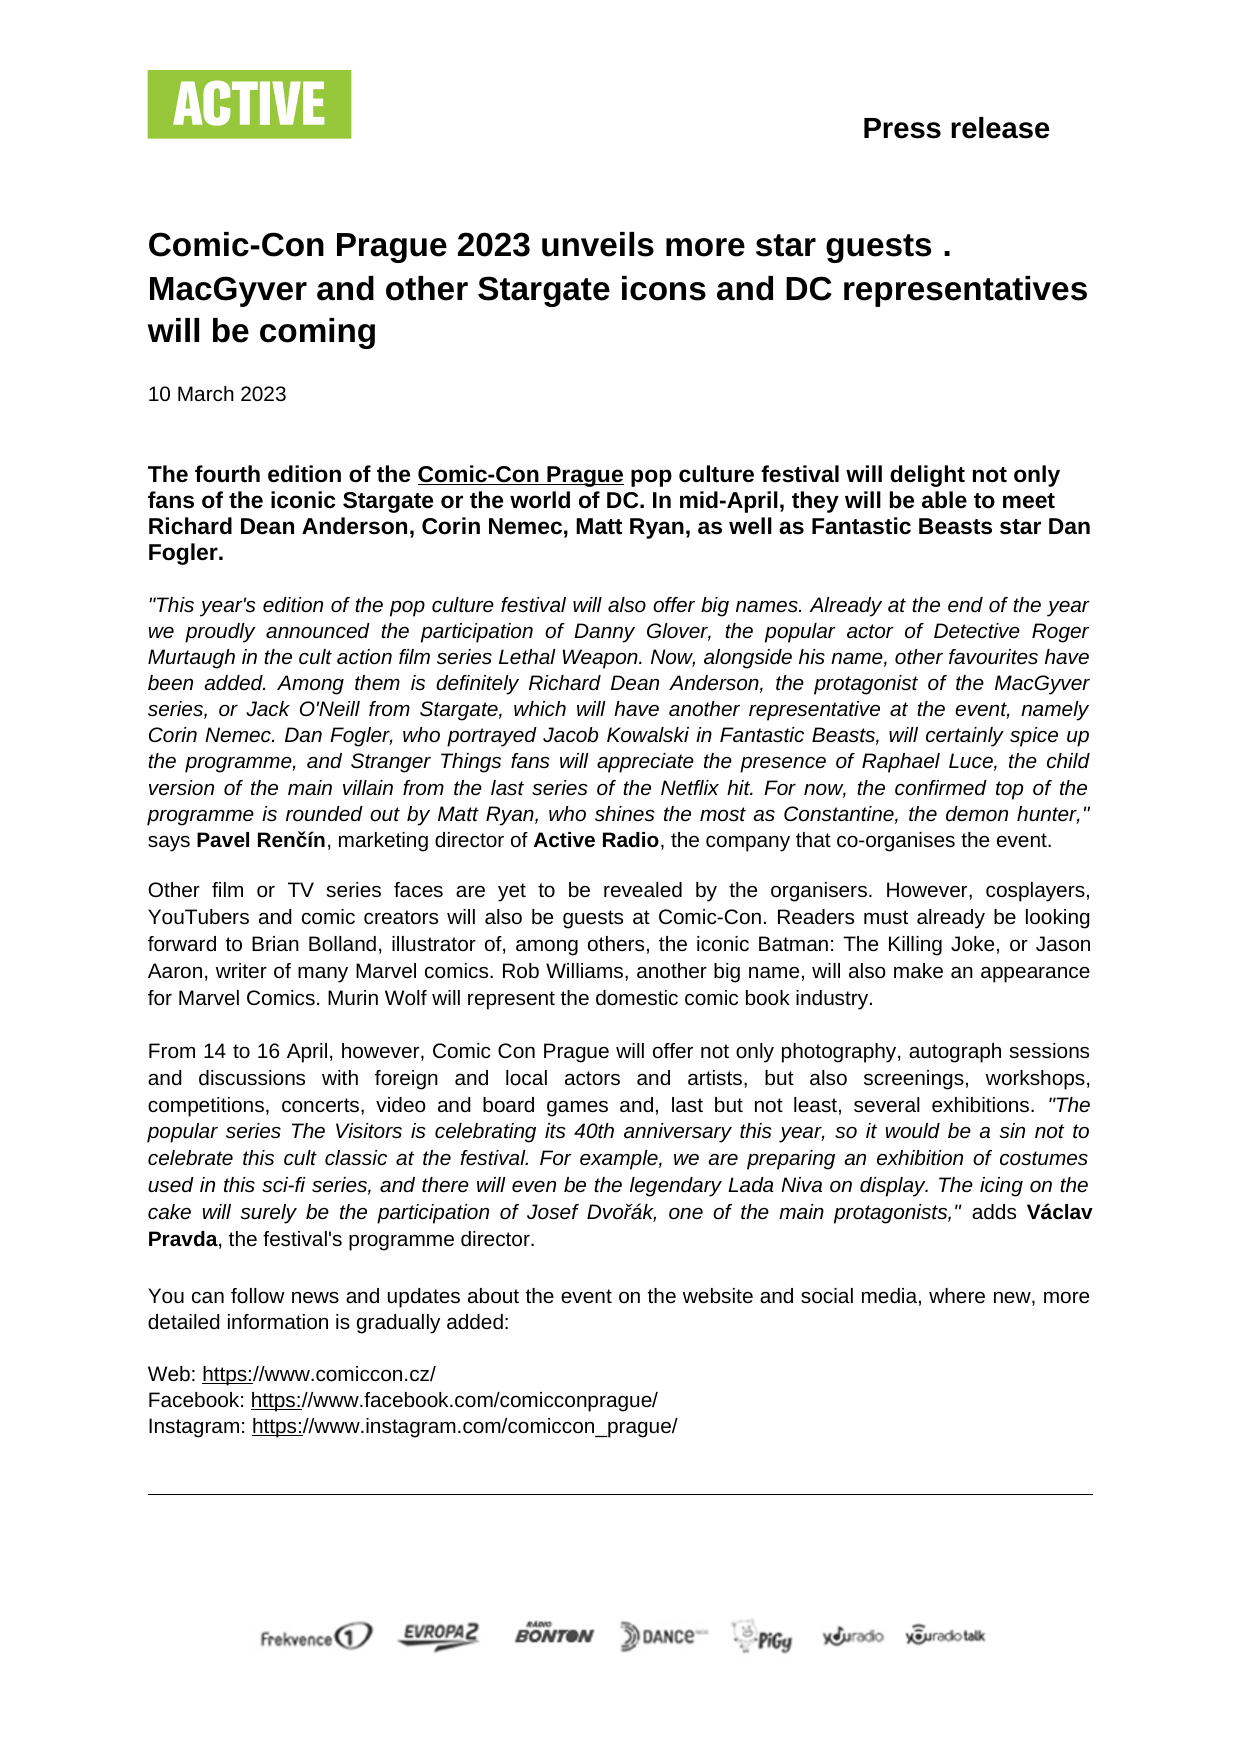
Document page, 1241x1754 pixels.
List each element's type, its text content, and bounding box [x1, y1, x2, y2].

text "This year's edition of the pop culture festival will also offer big names. Already at the end of the year we proudly announced the participation of Danny Glover, the popular actor of Detective Roger Murtaugh in the cult action film series Lethal Weapon. Now, alongside his name, other favourites have been added. Among them is definitely Richard Dean Anderson, the protagonist of the MacGyver series, or Jack O'Neill from Stargate, which will have another representative at the event, namely Corin Nemec. Dan Fogler, who portrayed Jacob Kowalski in Fantastic Beasts, will certainly spice up the programme, and Stranger Things fans will appreciate the presence of Raphael Luce, the child version of the main villain from the last series of the Netflix hit. For now, the confirmed top of the programme is rounded out by Matt Ryan, who shines the most as Constantine, the demon hunter," says Pavel Renčín, marketing director of Active Radio, the company that co-organises the event. [148, 592, 1093, 852]
text Facebook: https://www.facebook.com/comicconprague/ [148, 1387, 1093, 1413]
text Other film or TV series faces are yet to be revealed by the organisers. However, cosplayers, YouTubers and comic creators will also be guests at Comic-Con. Readers must already be looking forward to Brian Bolland, illustrator of, among others, the iconic Batman: The Killing Joke, or Jason Aaron, writer of many Marvel comics. Rob Williams, another big name, will also make an appearance for Marvel Comics. Murin Wolf will represent the domestic comic book industry. [148, 878, 1093, 1009]
text From 14 to 16 April, however, Comic Con Prague will offer not only photography, autograph sessions and discussions with foreign and local actors and artists, but also screenings, workshops, competitions, concerts, video and board games and, last but not least, several exhibitions. "The popular series The Visitors is celebrating its 40th anniversary this year, so it would be a sin not to celebrate this cult classic at the festival. For example, we are preparing an exhibition of costumes used in this sci-fi series, and there will even be the legendary Lada Niva on display. The icing on the cake will surely be the participation of Josef Dvořák, one of the main protagonists," adds Václav Pravda, the festival's programme director. [148, 1039, 1093, 1250]
text Web: https://www.comiccon.cz/ [148, 1361, 1093, 1387]
text The fourth edition of the Comic-Con Prague pop culture festival will delight not only fans of the iconic Stargate or the world of DC. In mid-April, they will be able to meet Richard Dean Anderson, Corin Nemec, Matt Ryan, as well as Fantastic Beasts star Dan Fogler. [148, 462, 1093, 566]
text Instagram: https://www.instagram.com/comiccon_prague/ [148, 1413, 1093, 1439]
picture [236, 1589, 1005, 1681]
text 10 March 2023 [148, 381, 1093, 405]
text Comic-Con Prague 2023 unveils more star guests . MacGyver and other Stargate icons and DC representatives will be coming [148, 226, 1093, 350]
text You can follow news and updates about the event on the website and social media, where new, more detailed information is gradually added: [148, 1283, 1093, 1335]
